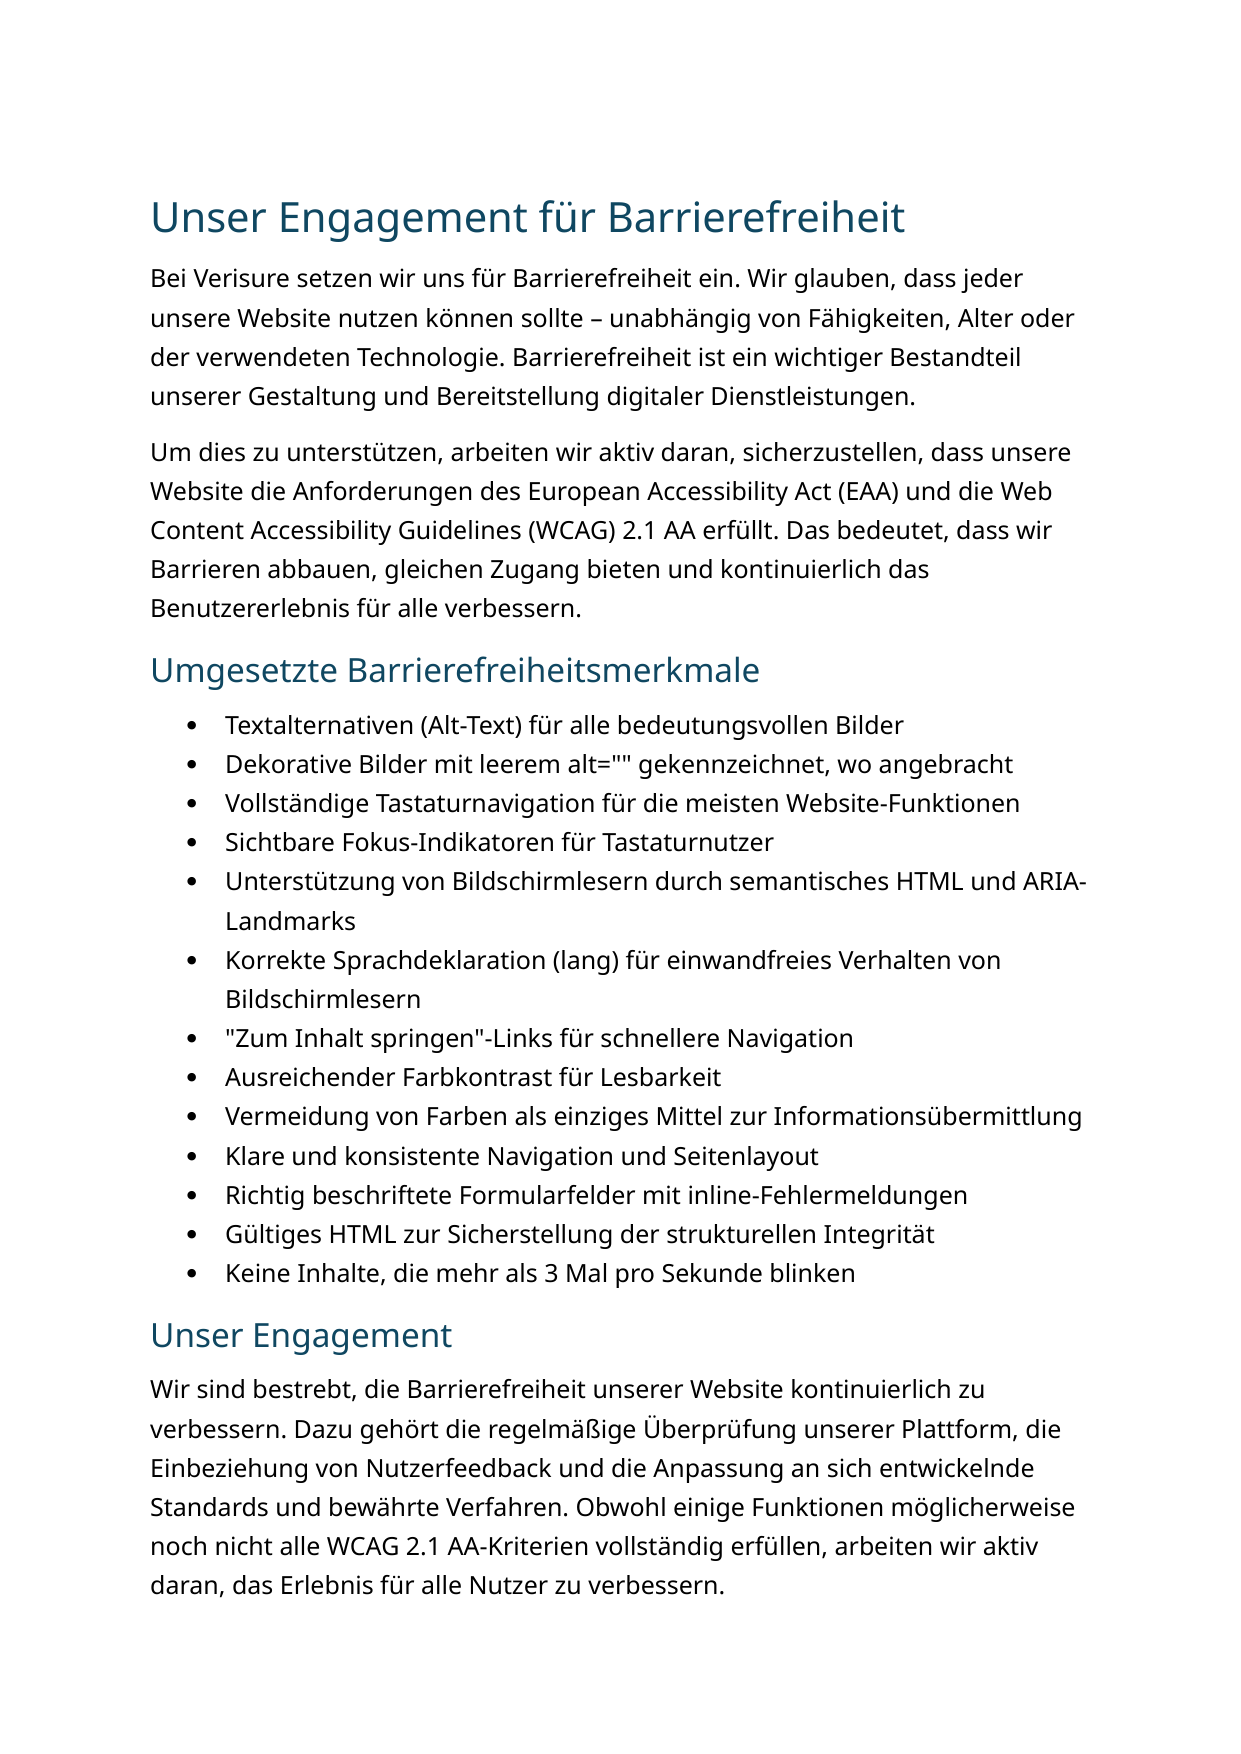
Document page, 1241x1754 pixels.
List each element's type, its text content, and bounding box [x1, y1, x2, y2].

list Korrekte Sprachdeklaration (lang) für einwandfreies Verhalten von Bildschirmlesern [187, 942, 1090, 1016]
subtitle Unser Engagement [150, 1312, 1090, 1357]
list Vollständige Tastaturnavigation für die meisten Website-Funktionen [187, 786, 1090, 820]
subtitle Umgesetzte Barrierefreiheitsmerkmale [150, 647, 1090, 692]
list Sichtbare Fokus-Indikatoren für Tastaturnutzer [187, 825, 1090, 859]
list "Zum Inhalt springen"-Links für schnellere Navigation [187, 1021, 1090, 1055]
subtitle Unser Engagement für Barrierefreiheit [150, 187, 1090, 244]
list Ausreichender Farbkontrast für Lesbarkeit [187, 1060, 1090, 1094]
text Wir sind bestrebt, die Barrierefreiheit unserer Website kontinuierlich zu verbessern. Dazu gehört die regelmäßige Überprüfung unserer Plattform, die Einbeziehung von Nutzerfeedback und die Anpassung an sich entwickelnde Standards und bewährte Verfahren. Obwohl einige Funktionen möglicherweise noch nicht alle WCAG 2.1 AA-Kriterien vollständig erfüllen, arbeiten wir aktiv daran, das Erlebnis für alle Nutzer zu verbessern. [150, 1372, 1090, 1602]
list Textalternativen (Alt-Text) für alle bedeutungsvollen Bilder [187, 707, 1090, 741]
list Unterstützung von Bildschirmlesern durch semantisches HTML und ARIA-Landmarks [187, 864, 1090, 937]
list Dekorative Bilder mit leerem alt="" gekennzeichnet, wo angebracht [187, 747, 1090, 781]
list Gültiges HTML zur Sicherstellung der strukturellen Integrität [187, 1217, 1090, 1251]
list Klare und konsistente Navigation und Seitenlayout [187, 1138, 1090, 1172]
list Keine Inhalte, die mehr als 3 Mal pro Sekunde blinken [187, 1256, 1090, 1290]
text Bei Verisure setzen wir uns für Barrierefreiheit ein. Wir glauben, dass jeder unsere Website nutzen können sollte – unabhängig von Fähigkeiten, Alter oder der verwendeten Technologie. Barrierefreiheit ist ein wichtiger Bestandteil unserer Gestaltung und Bereitstellung digitaler Dienstleistungen. [150, 261, 1090, 413]
list Vermeidung von Farben als einziges Mittel zur Informationsübermittlung [187, 1099, 1090, 1133]
text Um dies zu unterstützen, arbeiten wir aktiv daran, sicherzustellen, dass unsere Website die Anforderungen des European Accessibility Act (EAA) und die Web Content Accessibility Guidelines (WCAG) 2.1 AA erfüllt. Das bedeutet, dass wir Barrieren abbauen, gleichen Zugang bieten und kontinuierlich das Benutzererlebnis für alle verbessern. [150, 434, 1090, 625]
list Richtig beschriftete Formularfelder mit inline-Fehlermeldungen [187, 1177, 1090, 1211]
